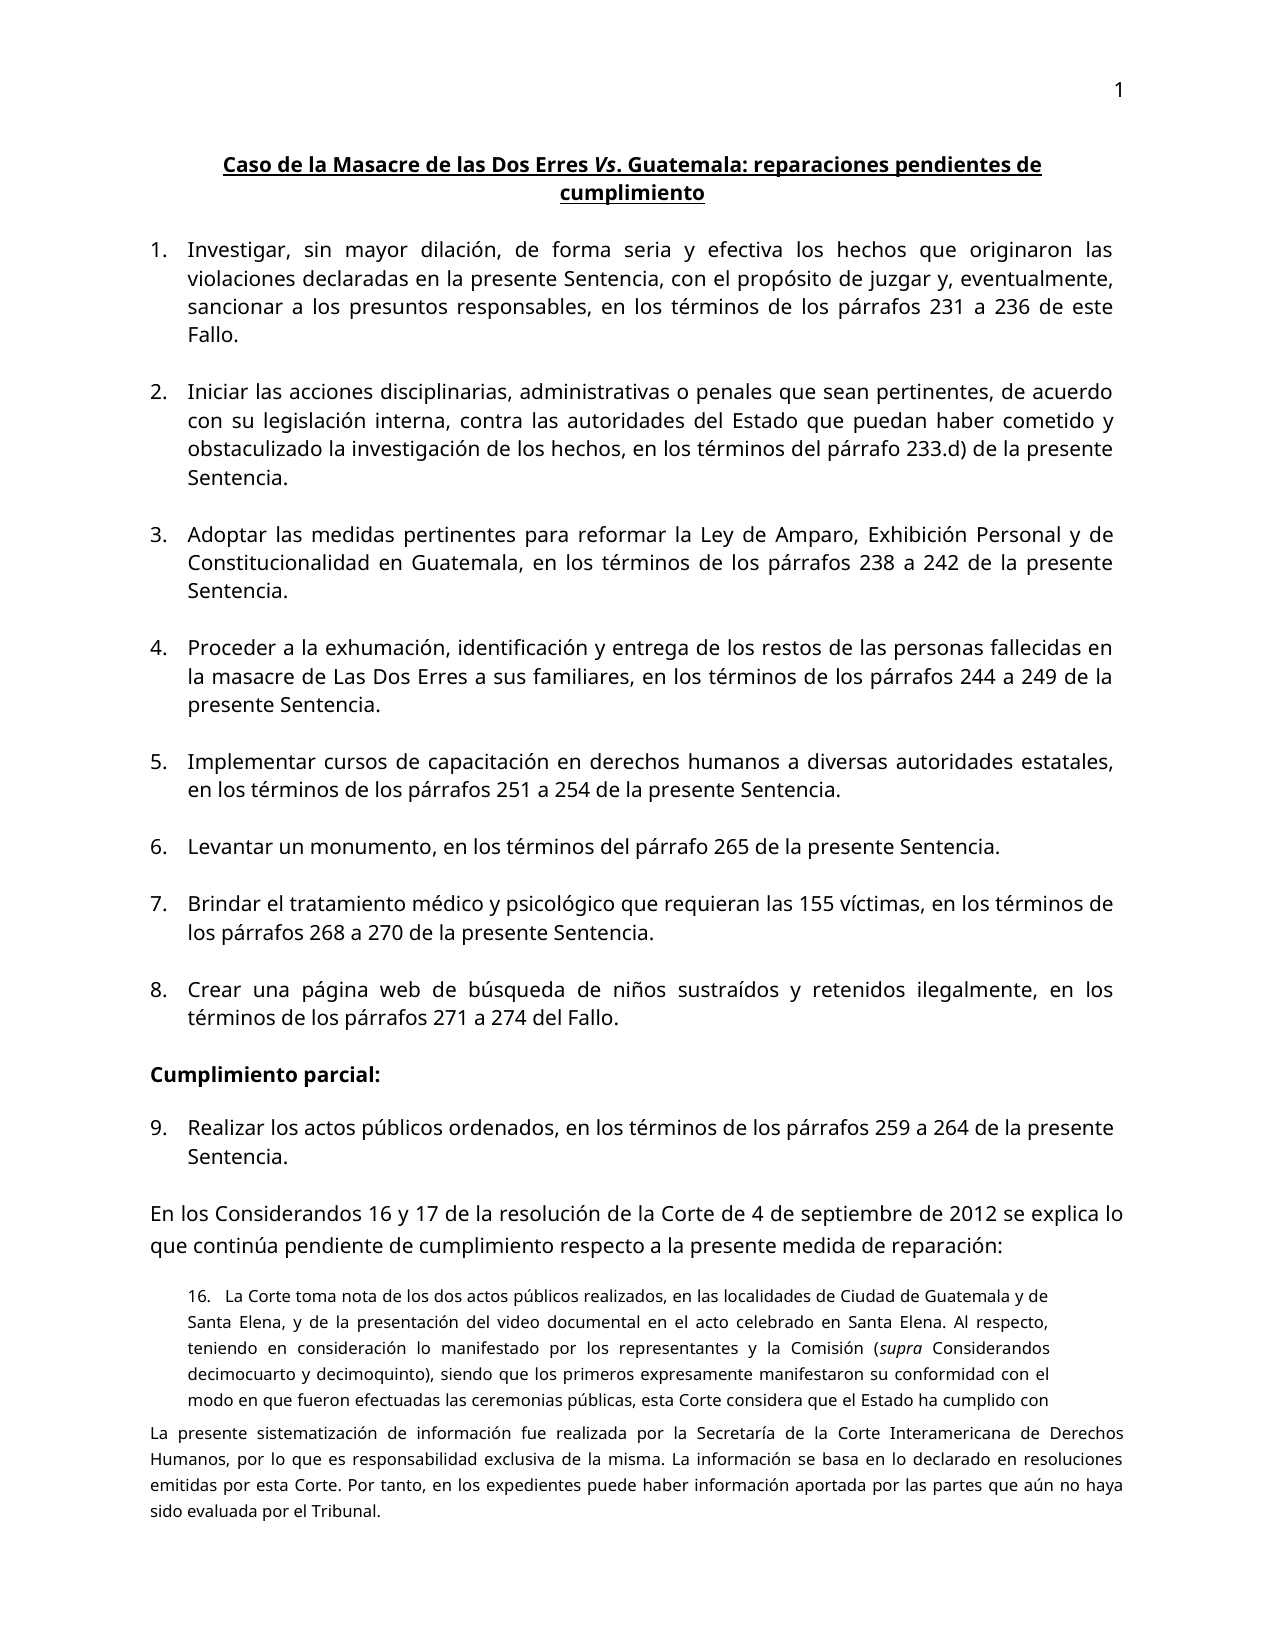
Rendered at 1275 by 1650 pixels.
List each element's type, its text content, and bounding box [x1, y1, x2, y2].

list Investigar, sin mayor dilación, de forma seria y efectiva los hechos que originaron las violaciones declaradas en la presente Sentencia, con el propósito de juzgar y, eventualmente, sancionar a los presuntos responsables, en los términos de los párrafos 231 a 236 de este Fallo. [150, 235, 1115, 349]
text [187, 1285, 1050, 1412]
text En los Considerandos 16 y 17 de la resolución de la Corte de 4 de septiembre de 2012 se explica lo que continúa pendiente de cumplimiento respecto a la presente medida de reparación: [150, 1199, 1125, 1260]
list Brindar el tratamiento médico y psicológico que requieran las 155 víctimas, en los términos de los párrafos 268 a 270 de la presente Sentencia. [150, 889, 1115, 946]
list Iniciar las acciones disciplinarias, administrativas o penales que sean pertinentes, de acuerdo con su legislación interna, contra las autoridades del Estado que puedan haber cometido y obstaculizado la investigación de los hechos, en los términos del párrafo 233.d) de la presente Sentencia. [150, 377, 1115, 491]
text Caso de la Masacre de las Dos Erres Vs. Guatemala: reparaciones pendientes de cumplimiento [150, 150, 1115, 207]
text Cumplimiento parcial: [150, 1060, 1125, 1088]
list Implementar cursos de capacitación en derechos humanos a diversas autoridades estatales, en los términos de los párrafos 251 a 254 de la presente Sentencia. [150, 747, 1115, 804]
list Crear una página web de búsqueda de niños sustraídos y retenidos ilegalmente, en los términos de los párrafos 271 a 274 del Fallo. [150, 975, 1115, 1032]
list Realizar los actos públicos ordenados, en los términos de los párrafos 259 a 264 de la presente Sentencia. [150, 1113, 1115, 1170]
list Levantar un monumento, en los términos del párrafo 265 de la presente Sentencia. [150, 832, 1115, 861]
list Proceder a la exhumación, identificación y entrega de los restos de las personas fallecidas en la masacre de Las Dos Erres a sus familiares, en los términos de los párrafos 244 a 249 de la presente Sentencia. [150, 633, 1115, 719]
list Adoptar las medidas pertinentes para reformar la Ley de Amparo, Exhibición Personal y de Constitucionalidad en Guatemala, en los términos de los párrafos 238 a 242 de la presente Sentencia. [150, 520, 1115, 605]
